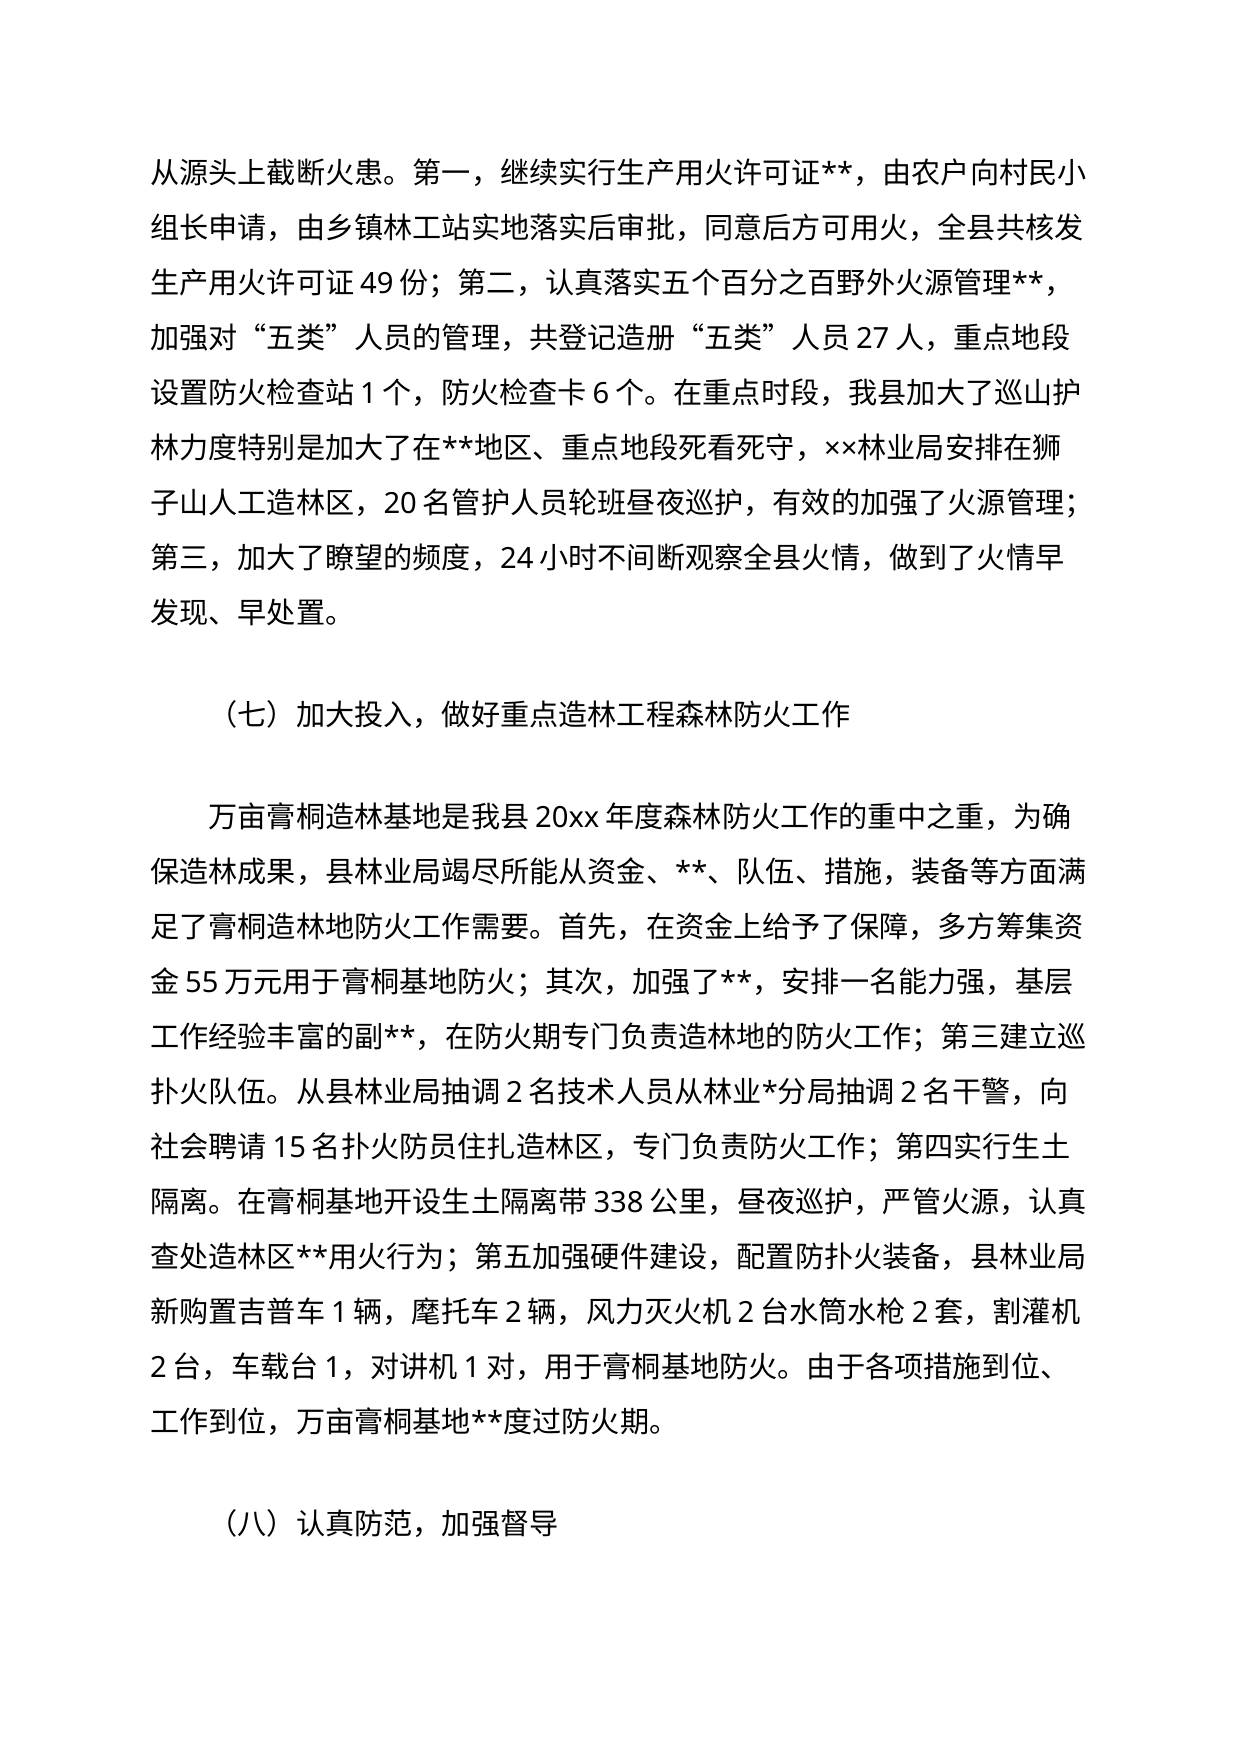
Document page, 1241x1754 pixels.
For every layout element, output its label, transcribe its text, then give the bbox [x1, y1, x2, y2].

text （七）加大投入，做好重点造林工程森林防火工作 [150, 692, 1090, 734]
text （八）认真防范，加强督导 [150, 1500, 1090, 1543]
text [150, 150, 1090, 632]
text 万亩膏桐造林基地是我县20xx年度森林防火工作的重中之重，为确保造林成果，县林业局竭尽所能从资金、**、队伍、措施，装备等方面满足了膏桐造林地防火工作需要。首先，在资金上给予了保障，多方筹集资金55万元用于膏桐基地防火；其次，加强了**，安排一名能力强，基层工作经验丰富的副**，在防火期专门负责造林地的防火工作；第三建立巡扑火队伍。从县林业局抽调2名技术人员从林业*分局抽调2名干警，向社会聘请15名扑火防员住扎造林区，专门负责防火工作；第四实行生土隔离。在膏桐基地开设生土隔离带338公里，昼夜巡护，严管火源，认真查处造林区**用火行为；第五加强硬件建设，配置防扑火装备，县林业局新购置吉普车1辆，麾托车2辆，风力灭火机2台水筒水枪2套，割灌机2台，车载台1，对讲机1对，用于膏桐基地防火。由于各项措施到位、工作到位，万亩膏桐基地**度过防火期。 [150, 793, 1090, 1441]
